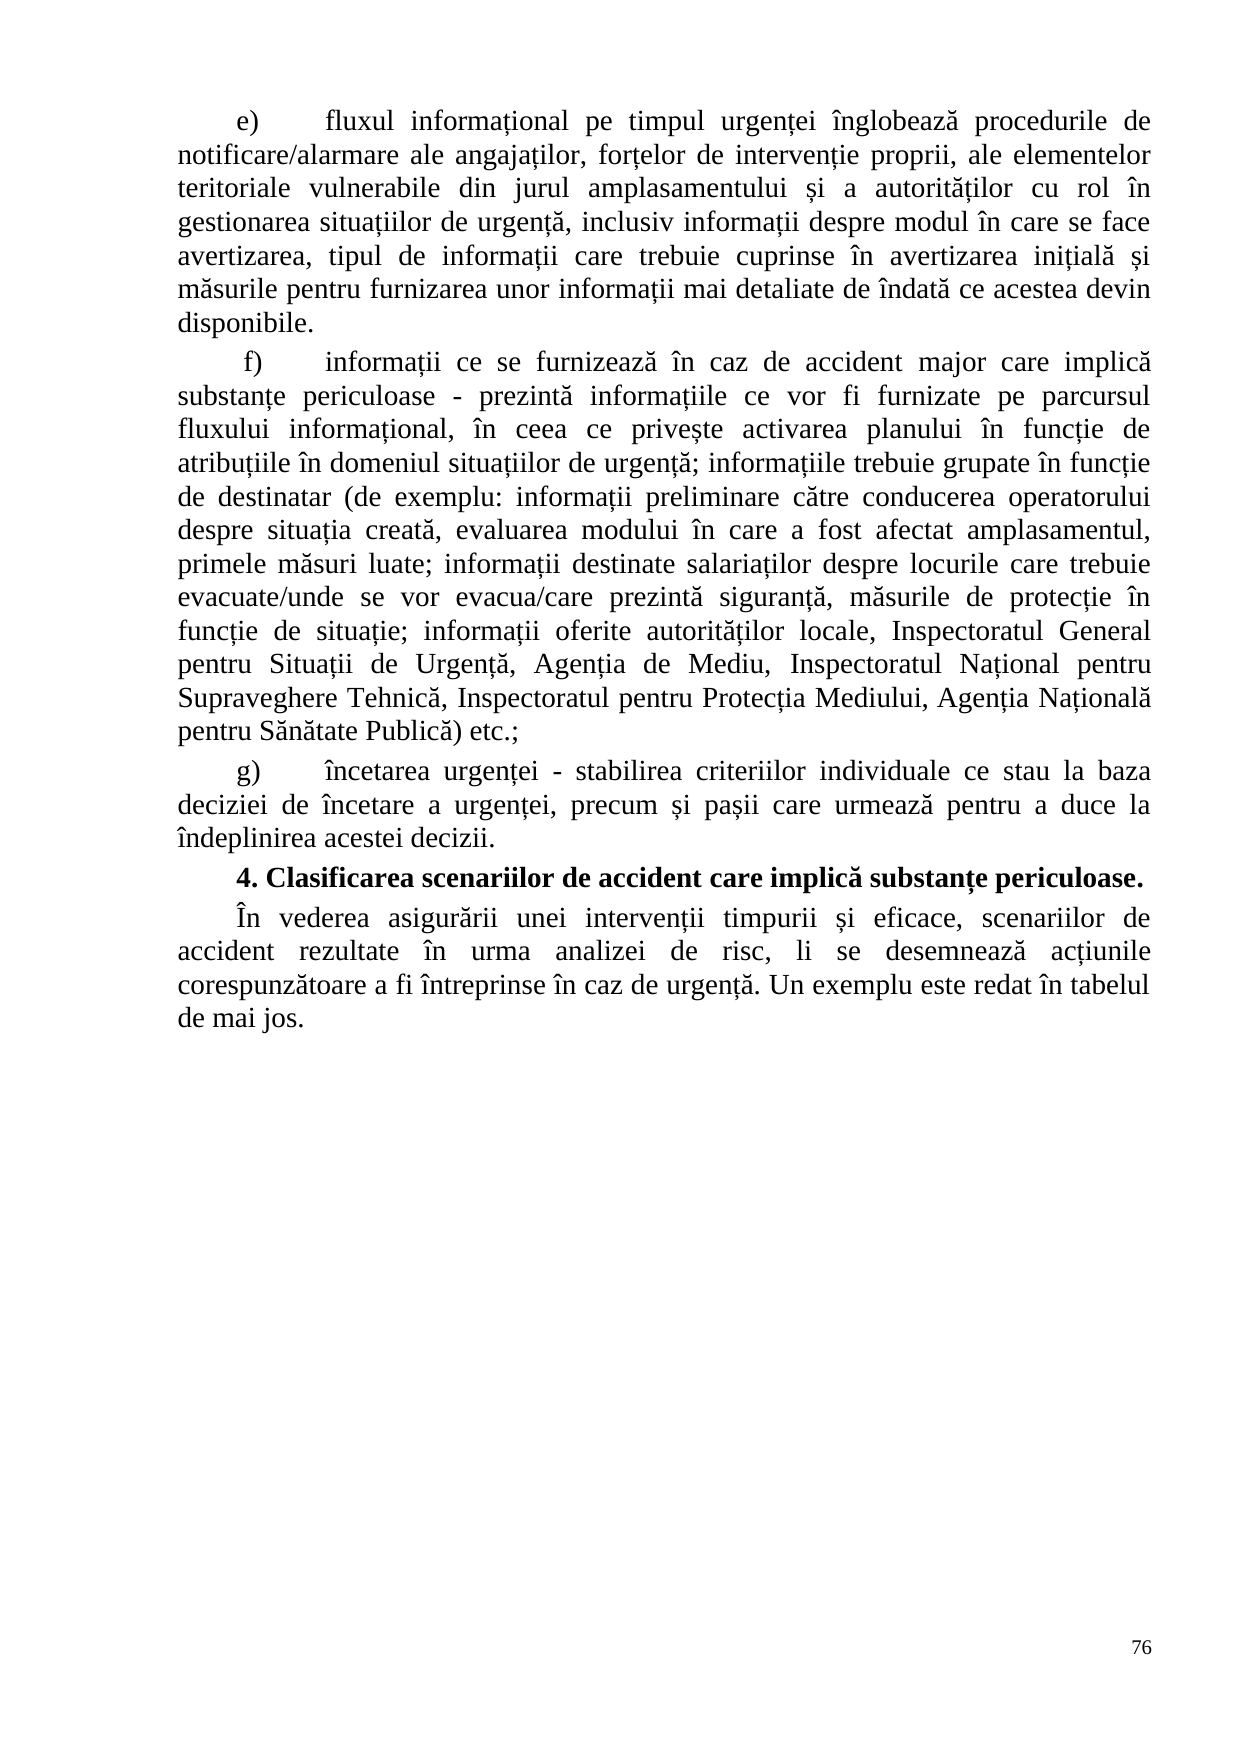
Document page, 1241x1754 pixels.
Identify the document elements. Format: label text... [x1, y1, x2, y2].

text 4. Clasificarea scenariilor de accident care implică substanțe periculoase. [177, 860, 1152, 894]
list informații ce se furnizează în caz de accident major care implică substanțe periculoase - prezintă informațiile ce vor fi furnizate pe parcursul fluxului informațional, în ceea ce privește activarea planului în funcție de atribuțiile în domeniul situațiilor de urgență; informațiile trebuie grupate în funcție de destinatar (de exemplu: informații preliminare către conducerea operatorului despre situația creată, evaluarea modului în care a fost afectat amplasamentul, primele măsuri luate; informații destinate salariaților despre locurile care trebuie evacuate/unde se vor evacua/care prezintă siguranță, măsurile de protecție în funcție de situație; informații oferite autorităților locale, Inspectoratul General pentru Situații de Urgență, Agenția de Mediu, Inspectoratul Național pentru Supraveghere Tehnică, Inspectoratul pentru Protecția Mediului, Agenția Națională pentru Sănătate Publică) etc.; [177, 344, 1152, 747]
list fluxul informațional pe timpul urgenței înglobează procedurile de notificare/alarmare ale angajaților, forțelor de intervenție proprii, ale elementelor teritoriale vulnerabile din jurul amplasamentului și a autorităților cu rol în gestionarea situațiilor de urgență, inclusiv informații despre modul în care se face avertizarea, tipul de informații care trebuie cuprinse în avertizarea inițială și măsurile pentru furnizarea unor informații mai detaliate de îndată ce acestea devin disponibile. [177, 103, 1152, 338]
text În vederea asigurării unei intervenții timpurii și eficace, scenariilor de accident rezultate în urma analizei de risc, li se desemnează acțiunile corespunzătoare a fi întreprinse în caz de urgență. Un exemplu este redat în tabelul de mai jos. [177, 900, 1152, 1034]
list încetarea urgenței - stabilirea criteriilor individuale ce stau la baza deciziei de încetare a urgenței, precum și pașii care urmează pentru a duce la îndeplinirea acestei decizii. [177, 753, 1152, 854]
